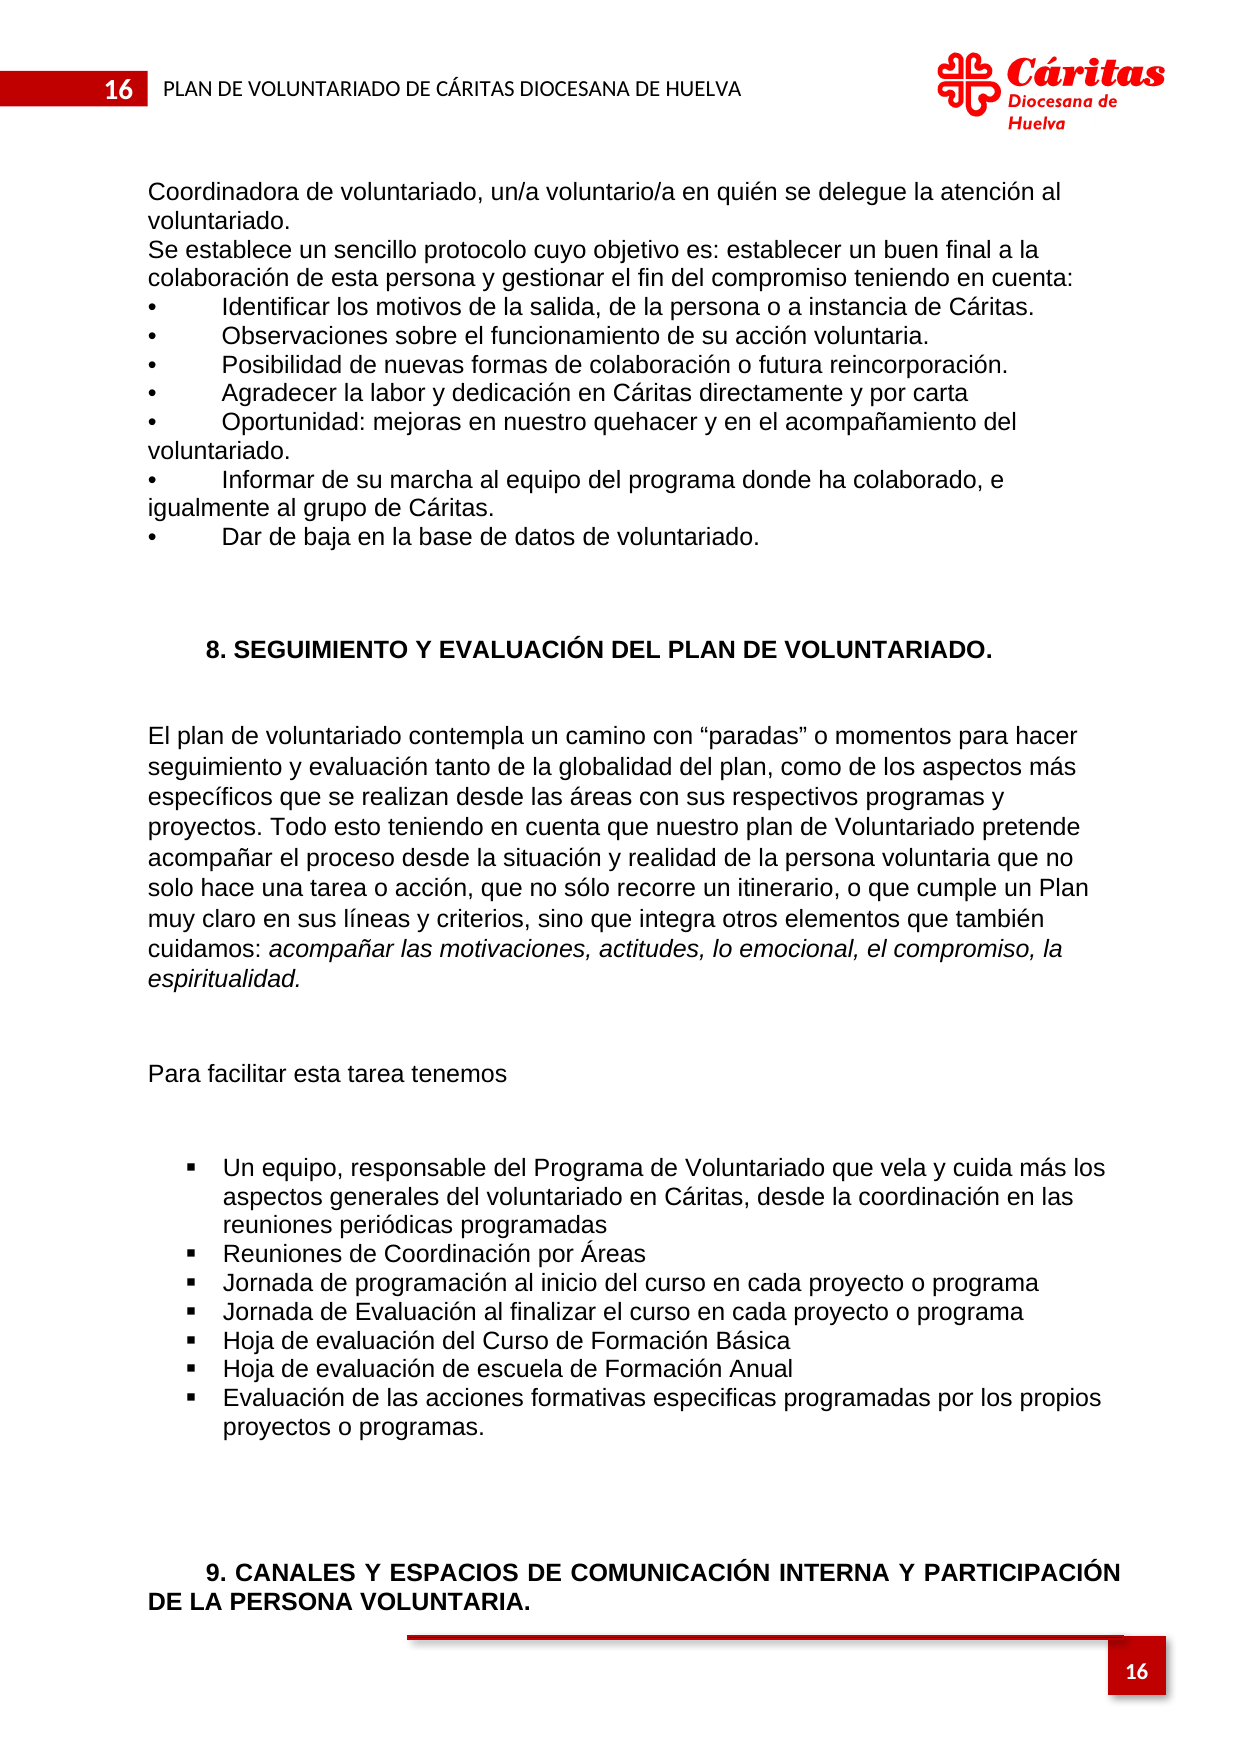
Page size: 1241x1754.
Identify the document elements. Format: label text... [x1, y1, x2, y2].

list Hoja de evaluación de escuela de Formación Anual [185, 1354, 1122, 1383]
list Un equipo, responsable del Programa de Voluntariado que vela y cuida más los aspectos generales del voluntariado en Cáritas, desde la coordinación en las reuniones periódicas programadas [185, 1153, 1122, 1239]
list Jornada de Evaluación al finalizar el curso en cada proyecto o programa [185, 1297, 1122, 1326]
text • Dar de baja en la base de datos de voluntariado. [148, 522, 1122, 551]
list Jornada de programación al inicio del curso en cada proyecto o programa [185, 1268, 1122, 1297]
text • Informar de su marcha al equipo del programa donde ha colaborado, e igualmente al grupo de Cáritas. [148, 465, 1122, 522]
text • Observaciones sobre el funcionamiento de su acción voluntaria. [148, 321, 1122, 350]
text El plan de voluntariado contempla un camino con “paradas” o momentos para hacer seguimiento y evaluación tanto de la globalidad del plan, como de los aspectos más específicos que se realizan desde las áreas con sus respectivos programas y proyectos. Todo esto teniendo en cuenta que nuestro plan de Voluntariado pretende acompañar el proceso desde la situación y realidad de la persona voluntaria que no solo hace una tarea o acción, que no sólo recorre un itinerario, o que cumple un Plan muy claro en sus líneas y criterios, sino que integra otros elementos que también cuidamos: acompañar las motivaciones, actitudes, lo emocional, el compromiso, la espiritualidad. [148, 721, 1122, 993]
text • Posibilidad de nuevas formas de colaboración o futura reincorporación. [148, 350, 1122, 378]
text • Agradecer la labor y dedicación en Cáritas directamente y por carta [148, 378, 1122, 407]
text 8. SEGUIMIENTO Y EVALUACIÓN DEL PLAN DE VOLUNTARIADO. [148, 635, 1122, 664]
text • Oportunidad: mejoras en nuestro quehacer y en el acompañamiento del voluntariado. [148, 407, 1122, 465]
text • Identificar los motivos de la salida, de la persona o a instancia de Cáritas. [148, 292, 1122, 321]
text Para facilitar esta tarea tenemos [148, 1058, 1122, 1087]
picture [937, 48, 1175, 134]
list Evaluación de las acciones formativas especificas programadas por los propios proyectos o programas. [185, 1383, 1122, 1441]
list Reuniones de Coordinación por Áreas [185, 1239, 1122, 1268]
list Hoja de evaluación del Curso de Formación Básica [185, 1326, 1122, 1354]
text 9. CANALES Y ESPACIOS DE COMUNICACIÓN INTERNA Y PARTICIPACIÓN DE LA PERSONA VOLUNTARIA. [148, 1558, 1122, 1616]
text Se establece un sencillo protocolo cuyo objetivo es: establecer un buen final a la colaboración de esta persona y gestionar el fin del compromiso teniendo en cuenta: [148, 235, 1122, 292]
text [148, 177, 1122, 235]
